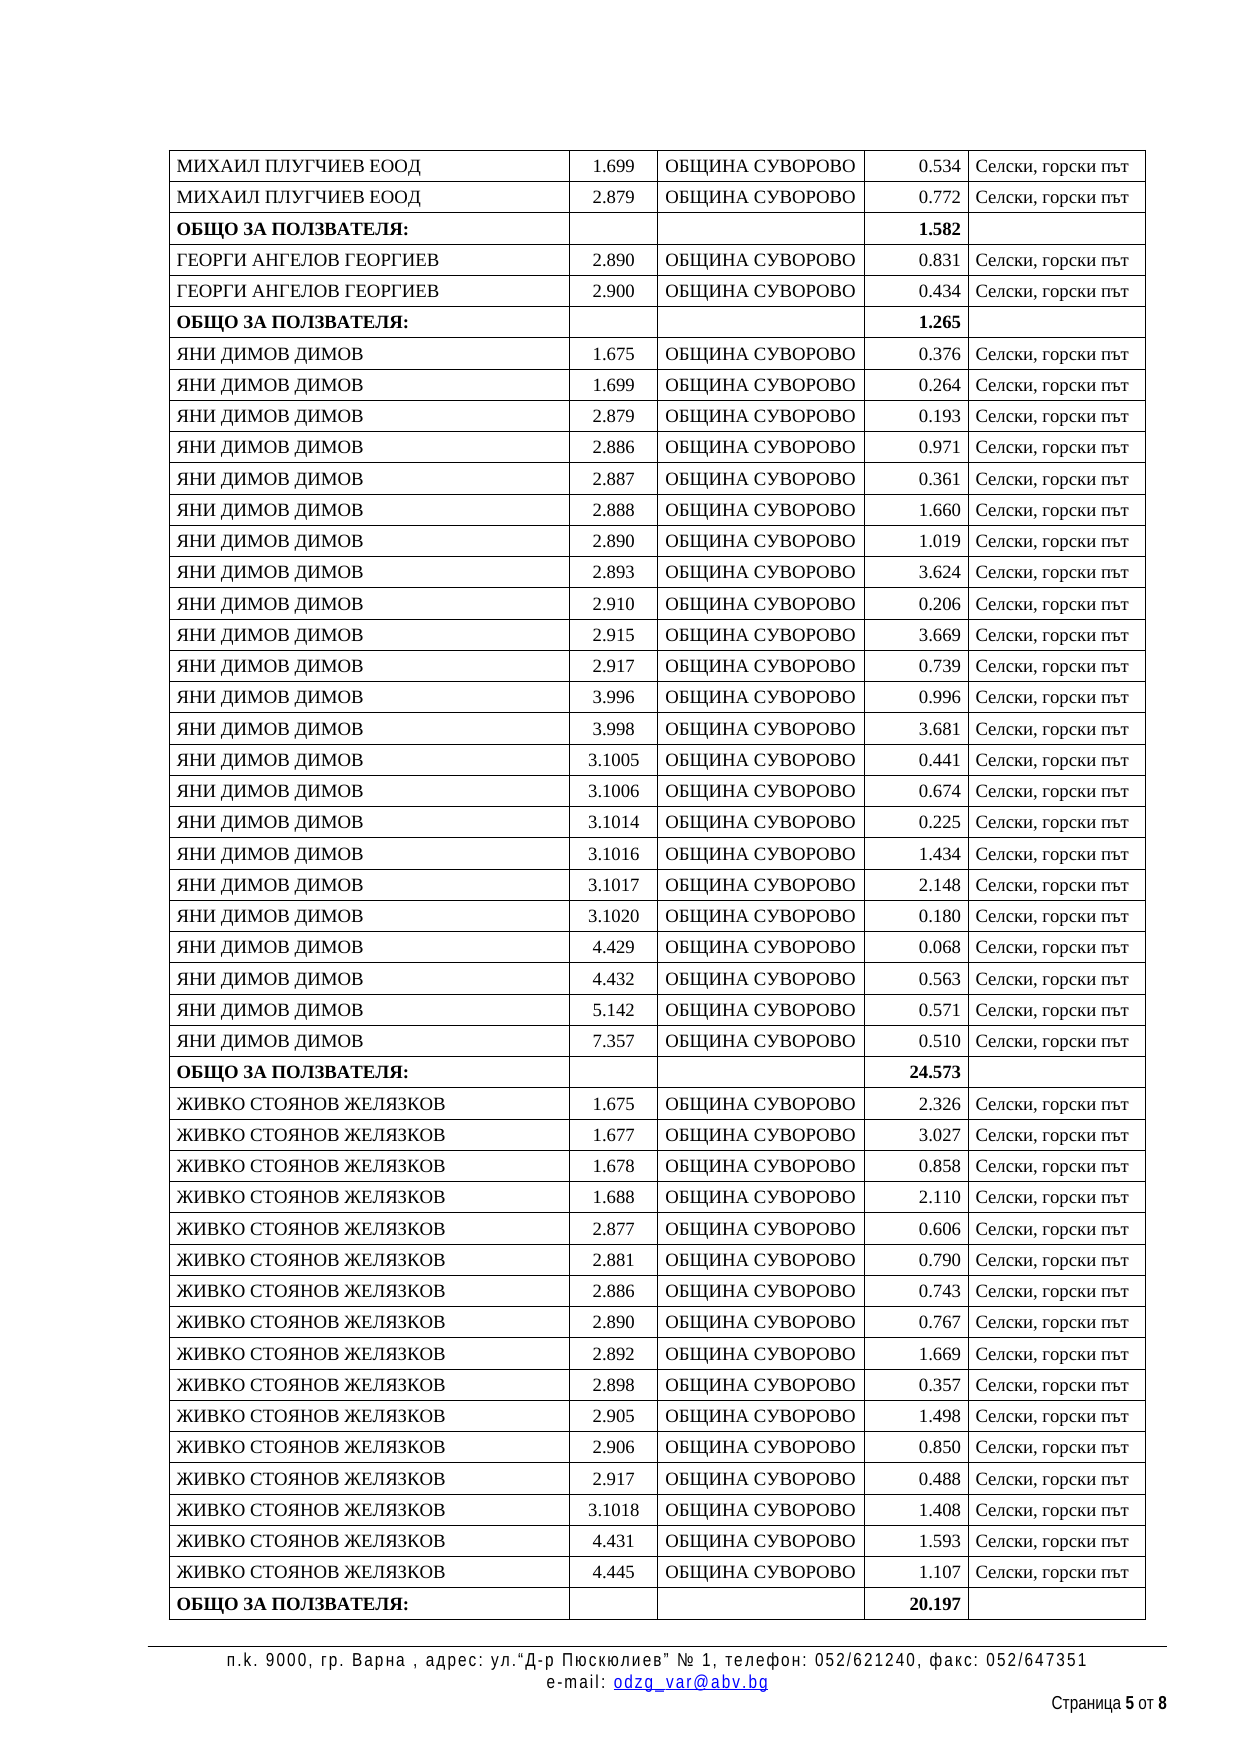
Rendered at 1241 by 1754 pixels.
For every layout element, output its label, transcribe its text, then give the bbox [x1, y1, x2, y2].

table_cell Селски, горски път [969, 1151, 1145, 1181]
table_cell 0.225 [865, 807, 968, 837]
table_cell Селски, горски път [969, 995, 1145, 1025]
table_cell 0.606 [865, 1213, 968, 1243]
table_cell ОБЩИНА СУВОРОВО [658, 870, 864, 900]
table_cell Селски, горски път [969, 151, 1145, 181]
table_cell Селски, горски път [969, 463, 1145, 493]
table_cell Селски, горски път [969, 713, 1145, 743]
table_cell 1.498 [865, 1401, 968, 1431]
table_cell 3.996 [570, 682, 657, 712]
table_cell [658, 213, 864, 243]
table_cell ОБЩИНА СУВОРОВО [658, 963, 864, 993]
table_cell ЖИВКО СТОЯНОВ ЖЕЛЯЗКОВ [170, 1557, 569, 1587]
table_cell 0.858 [865, 1151, 968, 1181]
table_cell ОБЩИНА СУВОРОВО [658, 1526, 864, 1556]
table_cell 1.434 [865, 838, 968, 868]
table_cell 2.877 [570, 1213, 657, 1243]
table_cell 4.432 [570, 963, 657, 993]
table_cell ОБЩИНА СУВОРОВО [658, 1120, 864, 1150]
table_cell Селски, горски път [969, 1557, 1145, 1587]
table_cell Селски, горски път [969, 588, 1145, 618]
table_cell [170, 151, 569, 181]
table_cell [658, 307, 864, 337]
table_cell ОБЩИНА СУВОРОВО [658, 1213, 864, 1243]
table_cell 2.110 [865, 1182, 968, 1212]
table_cell Селски, горски път [969, 745, 1145, 775]
table_cell ОБЩО ЗА ПОЛЗВАТЕЛЯ: [170, 1057, 569, 1087]
table_cell 1.660 [865, 495, 968, 525]
table_cell 0.739 [865, 651, 968, 681]
table_cell Селски, горски път [969, 838, 1145, 868]
table_cell ОБЩИНА СУВОРОВО [658, 1182, 864, 1212]
table_cell 2.148 [865, 870, 968, 900]
table_cell 0.790 [865, 1245, 968, 1275]
table_cell 2.900 [570, 276, 657, 306]
table_cell 1.669 [865, 1338, 968, 1368]
table_cell ЯНИ ДИМОВ ДИМОВ [170, 1026, 569, 1056]
table_cell ГЕОРГИ АНГЕЛОВ ГЕОРГИЕВ [170, 245, 569, 275]
table_cell ЯНИ ДИМОВ ДИМОВ [170, 588, 569, 618]
table_cell ОБЩИНА СУВОРОВО [658, 401, 864, 431]
table_cell 0.180 [865, 901, 968, 931]
table_cell ЖИВКО СТОЯНОВ ЖЕЛЯЗКОВ [170, 1276, 569, 1306]
table_cell 2.886 [570, 1276, 657, 1306]
table_cell 3.998 [570, 713, 657, 743]
table_cell ОБЩИНА СУВОРОВО [658, 838, 864, 868]
table_cell Селски, горски път [969, 557, 1145, 587]
table_cell [969, 213, 1145, 243]
table_cell 0.193 [865, 401, 968, 431]
table_cell ОБЩИНА СУВОРОВО [658, 463, 864, 493]
table_cell [570, 213, 657, 243]
table_cell [658, 1588, 864, 1618]
table_cell 1.107 [865, 1557, 968, 1587]
table_cell ОБЩИНА СУВОРОВО [658, 557, 864, 587]
table_cell Селски, горски път [969, 1526, 1145, 1556]
table_cell ОБЩИНА СУВОРОВО [658, 776, 864, 806]
table_cell 3.1020 [570, 901, 657, 931]
table_cell [969, 1057, 1145, 1087]
table_cell 0.563 [865, 963, 968, 993]
table_cell Селски, горски път [969, 651, 1145, 681]
table_cell ЖИВКО СТОЯНОВ ЖЕЛЯЗКОВ [170, 1307, 569, 1337]
table_cell ОБЩИНА СУВОРОВО [658, 932, 864, 962]
table_cell 2.879 [570, 401, 657, 431]
table_cell 5.142 [570, 995, 657, 1025]
table_cell Селски, горски път [969, 495, 1145, 525]
table_cell ГЕОРГИ АНГЕЛОВ ГЕОРГИЕВ [170, 276, 569, 306]
table_cell 0.743 [865, 1276, 968, 1306]
table_cell ЯНИ ДИМОВ ДИМОВ [170, 338, 569, 368]
table_cell 0.831 [865, 245, 968, 275]
table_cell 2.887 [570, 463, 657, 493]
table_cell ЯНИ ДИМОВ ДИМОВ [170, 651, 569, 681]
table_cell 0.534 [865, 151, 968, 181]
table_cell ЖИВКО СТОЯНОВ ЖЕЛЯЗКОВ [170, 1432, 569, 1462]
table_cell 1.677 [570, 1120, 657, 1150]
table_cell 3.1005 [570, 745, 657, 775]
table_cell ОБЩИНА СУВОРОВО [658, 713, 864, 743]
table_cell 2.915 [570, 620, 657, 650]
table_cell ЯНИ ДИМОВ ДИМОВ [170, 463, 569, 493]
table_cell 2.326 [865, 1088, 968, 1118]
table_cell Селски, горски път [969, 370, 1145, 400]
table_cell Селски, горски път [969, 1026, 1145, 1056]
table_cell 1.675 [570, 1088, 657, 1118]
table_cell Селски, горски път [969, 1401, 1145, 1431]
table_cell Селски, горски път [969, 620, 1145, 650]
table_cell ОБЩИНА СУВОРОВО [658, 1307, 864, 1337]
table_cell ЯНИ ДИМОВ ДИМОВ [170, 401, 569, 431]
table_cell Селски, горски път [969, 401, 1145, 431]
table_cell Селски, горски път [969, 1432, 1145, 1462]
table_cell 3.669 [865, 620, 968, 650]
table_cell Селски, горски път [969, 870, 1145, 900]
table_cell [969, 1588, 1145, 1618]
table_cell 0.772 [865, 182, 968, 212]
table_cell ЯНИ ДИМОВ ДИМОВ [170, 870, 569, 900]
table_cell 2.890 [570, 526, 657, 556]
table_cell 1.593 [865, 1526, 968, 1556]
table_cell ЖИВКО СТОЯНОВ ЖЕЛЯЗКОВ [170, 1370, 569, 1400]
table_cell 2.893 [570, 557, 657, 587]
table_cell ЯНИ ДИМОВ ДИМОВ [170, 526, 569, 556]
table_cell 0.434 [865, 276, 968, 306]
table_cell 2.890 [570, 245, 657, 275]
table_cell 2.879 [570, 182, 657, 212]
table_cell 2.886 [570, 432, 657, 462]
table_cell Селски, горски път [969, 1088, 1145, 1118]
table_cell ЖИВКО СТОЯНОВ ЖЕЛЯЗКОВ [170, 1120, 569, 1150]
table_cell 0.357 [865, 1370, 968, 1400]
table_cell ЖИВКО СТОЯНОВ ЖЕЛЯЗКОВ [170, 1463, 569, 1493]
table_cell 2.906 [570, 1432, 657, 1462]
table_cell ЯНИ ДИМОВ ДИМОВ [170, 495, 569, 525]
table_cell ЯНИ ДИМОВ ДИМОВ [170, 807, 569, 837]
table_cell ОБЩИНА СУВОРОВО [658, 1245, 864, 1275]
table_cell 3.1014 [570, 807, 657, 837]
table_cell ОБЩИНА СУВОРОВО [658, 370, 864, 400]
table_cell ЯНИ ДИМОВ ДИМОВ [170, 682, 569, 712]
table_cell Селски, горски път [969, 338, 1145, 368]
table_cell ЯНИ ДИМОВ ДИМОВ [170, 901, 569, 931]
table_cell ОБЩИНА СУВОРОВО [658, 1151, 864, 1181]
table_cell 2.905 [570, 1401, 657, 1431]
table_cell ОБЩИНА СУВОРОВО [658, 1557, 864, 1587]
table_cell Селски, горски път [969, 1213, 1145, 1243]
table_cell ЖИВКО СТОЯНОВ ЖЕЛЯЗКОВ [170, 1213, 569, 1243]
table_cell ЖИВКО СТОЯНОВ ЖЕЛЯЗКОВ [170, 1526, 569, 1556]
table_cell 0.264 [865, 370, 968, 400]
table_cell 3.1006 [570, 776, 657, 806]
table_cell 2.898 [570, 1370, 657, 1400]
table_cell ОБЩИНА СУВОРОВО [658, 1401, 864, 1431]
table_cell ОБЩИНА СУВОРОВО [658, 495, 864, 525]
table_cell ЖИВКО СТОЯНОВ ЖЕЛЯЗКОВ [170, 1338, 569, 1368]
table_cell Селски, горски път [969, 1463, 1145, 1493]
table_cell Селски, горски път [969, 932, 1145, 962]
table_cell ОБЩИНА СУВОРОВО [658, 901, 864, 931]
table_cell 1.699 [570, 370, 657, 400]
table_cell Селски, горски път [969, 1276, 1145, 1306]
table_cell ЖИВКО СТОЯНОВ ЖЕЛЯЗКОВ [170, 1151, 569, 1181]
table_cell ЯНИ ДИМОВ ДИМОВ [170, 370, 569, 400]
table_cell ОБЩИНА СУВОРОВО [658, 151, 864, 181]
table_cell 1.408 [865, 1495, 968, 1525]
table_cell 3.1018 [570, 1495, 657, 1525]
table_cell 0.068 [865, 932, 968, 962]
table_cell Селски, горски път [969, 1182, 1145, 1212]
table_cell Селски, горски път [969, 901, 1145, 931]
table_cell 2.917 [570, 651, 657, 681]
table_cell 0.850 [865, 1432, 968, 1462]
table_cell ЯНИ ДИМОВ ДИМОВ [170, 432, 569, 462]
table_cell 1.688 [570, 1182, 657, 1212]
table_cell Селски, горски път [969, 1370, 1145, 1400]
table_cell ЖИВКО СТОЯНОВ ЖЕЛЯЗКОВ [170, 1495, 569, 1525]
table_cell 3.027 [865, 1120, 968, 1150]
table_cell ОБЩИНА СУВОРОВО [658, 432, 864, 462]
table_cell ЖИВКО СТОЯНОВ ЖЕЛЯЗКОВ [170, 1401, 569, 1431]
table_cell ЯНИ ДИМОВ ДИМОВ [170, 776, 569, 806]
table_cell 1.265 [865, 307, 968, 337]
table_cell 0.996 [865, 682, 968, 712]
table_cell ОБЩИНА СУВОРОВО [658, 245, 864, 275]
table_cell ОБЩИНА СУВОРОВО [658, 1370, 864, 1400]
table_cell ОБЩИНА СУВОРОВО [658, 807, 864, 837]
table_cell ОБЩИНА СУВОРОВО [658, 1026, 864, 1056]
table_cell Селски, горски път [969, 1338, 1145, 1368]
table_cell 3.624 [865, 557, 968, 587]
table_cell ЯНИ ДИМОВ ДИМОВ [170, 963, 569, 993]
table_cell ОБЩО ЗА ПОЛЗВАТЕЛЯ: [170, 213, 569, 243]
table_cell 4.431 [570, 1526, 657, 1556]
table_cell ОБЩИНА СУВОРОВО [658, 526, 864, 556]
table_cell ОБЩИНА СУВОРОВО [658, 682, 864, 712]
table_cell 3.1016 [570, 838, 657, 868]
table_cell ОБЩО ЗА ПОЛЗВАТЕЛЯ: [170, 1588, 569, 1618]
table_cell ЯНИ ДИМОВ ДИМОВ [170, 557, 569, 587]
table_cell ОБЩИНА СУВОРОВО [658, 338, 864, 368]
table_cell ОБЩИНА СУВОРОВО [658, 182, 864, 212]
table_cell ОБЩИНА СУВОРОВО [658, 1432, 864, 1462]
table_cell 0.488 [865, 1463, 968, 1493]
table_cell ЯНИ ДИМОВ ДИМОВ [170, 713, 569, 743]
table_cell Селски, горски път [969, 276, 1145, 306]
table_cell ЯНИ ДИМОВ ДИМОВ [170, 745, 569, 775]
table_cell 0.441 [865, 745, 968, 775]
table_cell 1.582 [865, 213, 968, 243]
table_cell 4.429 [570, 932, 657, 962]
table_cell ЯНИ ДИМОВ ДИМОВ [170, 620, 569, 650]
table_cell 3.1017 [570, 870, 657, 900]
table_cell ОБЩИНА СУВОРОВО [658, 745, 864, 775]
table_cell [658, 1057, 864, 1087]
table_cell 1.019 [865, 526, 968, 556]
table_cell 1.678 [570, 1151, 657, 1181]
table_cell Селски, горски път [969, 432, 1145, 462]
table_cell 0.206 [865, 588, 968, 618]
table_cell ОБЩИНА СУВОРОВО [658, 1463, 864, 1493]
table_cell ОБЩИНА СУВОРОВО [658, 1088, 864, 1118]
table_cell 0.674 [865, 776, 968, 806]
table_cell 4.445 [570, 1557, 657, 1587]
table_cell 0.376 [865, 338, 968, 368]
table_cell Селски, горски път [969, 1495, 1145, 1525]
table_cell ОБЩИНА СУВОРОВО [658, 1338, 864, 1368]
table_cell Селски, горски път [969, 245, 1145, 275]
table_cell 7.357 [570, 1026, 657, 1056]
table_cell ОБЩИНА СУВОРОВО [658, 1495, 864, 1525]
table_cell Селски, горски път [969, 682, 1145, 712]
table_cell 2.917 [570, 1463, 657, 1493]
table_cell 0.767 [865, 1307, 968, 1337]
table_cell 2.881 [570, 1245, 657, 1275]
table_cell 3.681 [865, 713, 968, 743]
table_cell Селски, горски път [969, 776, 1145, 806]
table_cell [570, 1057, 657, 1087]
table_cell Селски, горски път [969, 963, 1145, 993]
table_cell [570, 307, 657, 337]
table_cell ЯНИ ДИМОВ ДИМОВ [170, 995, 569, 1025]
table_cell [570, 1588, 657, 1618]
table_cell 2.910 [570, 588, 657, 618]
table_cell 0.361 [865, 463, 968, 493]
table_cell 0.971 [865, 432, 968, 462]
table_cell ОБЩО ЗА ПОЛЗВАТЕЛЯ: [170, 307, 569, 337]
table_cell 24.573 [865, 1057, 968, 1087]
table_cell ЖИВКО СТОЯНОВ ЖЕЛЯЗКОВ [170, 1245, 569, 1275]
table_cell Селски, горски път [969, 1307, 1145, 1337]
table_cell ОБЩИНА СУВОРОВО [658, 651, 864, 681]
table_cell ЖИВКО СТОЯНОВ ЖЕЛЯЗКОВ [170, 1182, 569, 1212]
table_cell 0.510 [865, 1026, 968, 1056]
table_cell ОБЩИНА СУВОРОВО [658, 276, 864, 306]
table_cell [969, 307, 1145, 337]
table_cell ЖИВКО СТОЯНОВ ЖЕЛЯЗКОВ [170, 1088, 569, 1118]
table_cell 0.571 [865, 995, 968, 1025]
table_cell 2.888 [570, 495, 657, 525]
table_cell Селски, горски път [969, 807, 1145, 837]
table_cell ОБЩИНА СУВОРОВО [658, 995, 864, 1025]
table_cell Селски, горски път [969, 1245, 1145, 1275]
table_cell ОБЩИНА СУВОРОВО [658, 1276, 864, 1306]
table_cell 2.890 [570, 1307, 657, 1337]
table_cell 20.197 [865, 1588, 968, 1618]
table_cell ЯНИ ДИМОВ ДИМОВ [170, 932, 569, 962]
table_cell Селски, горски път [969, 526, 1145, 556]
table_cell ОБЩИНА СУВОРОВО [658, 620, 864, 650]
table_cell МИХАИЛ ПЛУГЧИЕВ ЕООД [170, 182, 569, 212]
table_cell 2.892 [570, 1338, 657, 1368]
table_cell ЯНИ ДИМОВ ДИМОВ [170, 838, 569, 868]
table_cell 1.675 [570, 338, 657, 368]
table_cell ОБЩИНА СУВОРОВО [658, 588, 864, 618]
table_cell Селски, горски път [969, 182, 1145, 212]
table_cell Селски, горски път [969, 1120, 1145, 1150]
table_cell 1.699 [570, 151, 657, 181]
